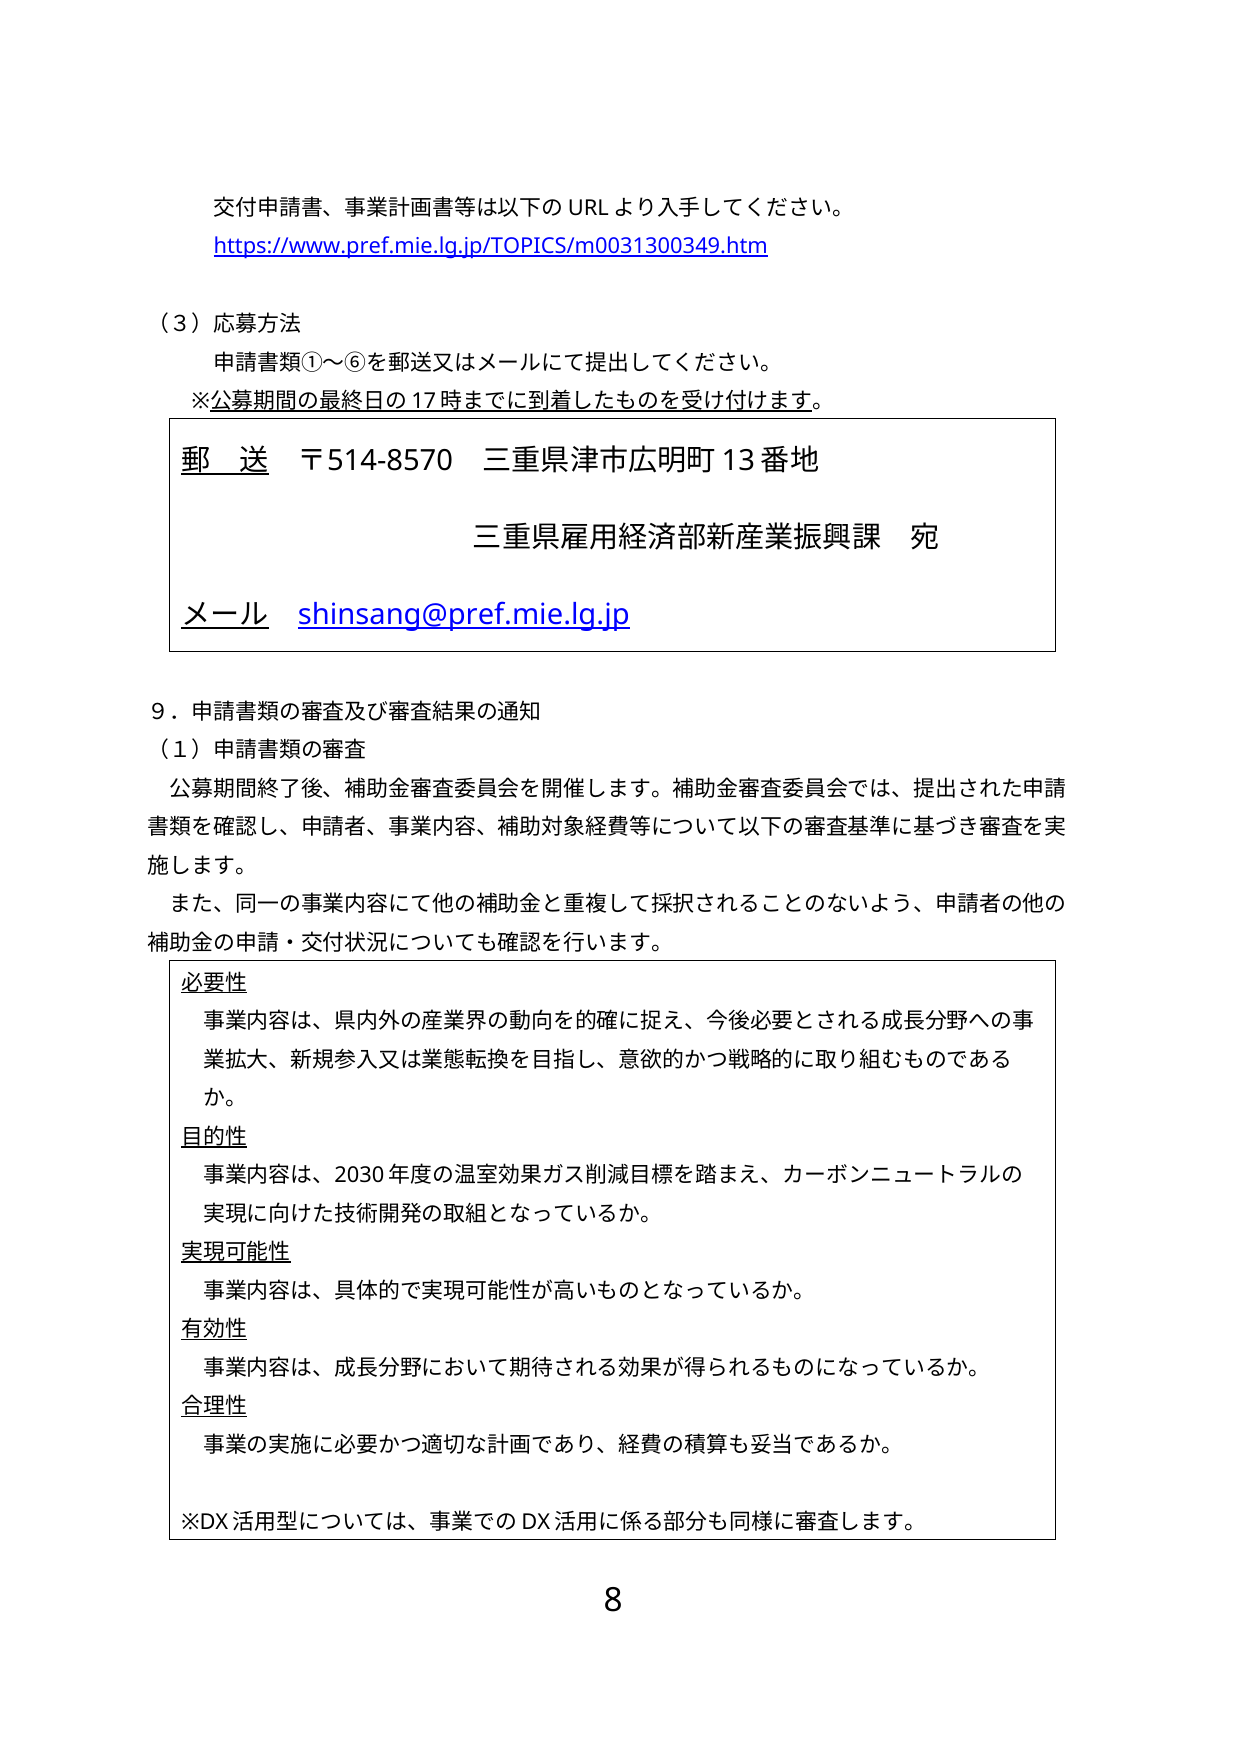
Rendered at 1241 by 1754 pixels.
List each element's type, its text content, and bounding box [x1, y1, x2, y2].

table_header 必要性 事業内容は、県内外の産業界の動向を的確に捉え、今後必要とされる成長分野への事業拡大、新規参入又は業態転換を目指し、意欲的かつ戦略的に取り組むものであるか。 目的性 事業内容は、2030年度の温室効果ガス削減目標を踏まえ、カーボンニュートラルの実現に向けた技術開発の取組となっているか。 実現可能性 事業内容は、具体的で実現可能性が高いものとなっているか。 有効性 事業内容は、成長分野において期待される効果が得られるものになっているか。 合理性 事業の実施に必要かつ適切な計画であり、経費の積算も妥当であるか。 ※DX活用型については、事業でのDX活用に係る部分も同様に審査します。 [170, 961, 1055, 1539]
text 申請書類①～⑥を郵送又はメールにて提出してください。 [213, 341, 1078, 380]
text （１）申請書類の審査 [148, 729, 1078, 767]
text （３）応募方法 [148, 303, 1078, 341]
text 公募期間終了後、補助金審査委員会を開催します。補助金審査委員会では、提出された申請書類を確認し、申請者、事業内容、補助対象経費等について以下の審査基準に基づき審査を実施します。 [148, 767, 1078, 883]
text また、同一の事業内容にて他の補助金と重複して採択されることのないよう、申請者の他の補助金の申請・交付状況についても確認を行います。 [148, 883, 1078, 960]
text ９．申請書類の審査及び審査結果の通知 [148, 690, 1078, 729]
text ※公募期間の最終日の17時までに到着したものを受け付けます。 [191, 380, 1078, 418]
text https://www.pref.mie.lg.jp/TOPICS/m0031300349.htm [148, 226, 1078, 264]
text 交付申請書、事業計画書等は以下のURLより入手してください。 [148, 187, 1078, 226]
table_header 郵 送 〒514-8570 三重県津市広明町13番地 三重県雇用経済部新産業振興課 宛 メール shinsang@pref.mie.lg.jp [170, 419, 1055, 651]
